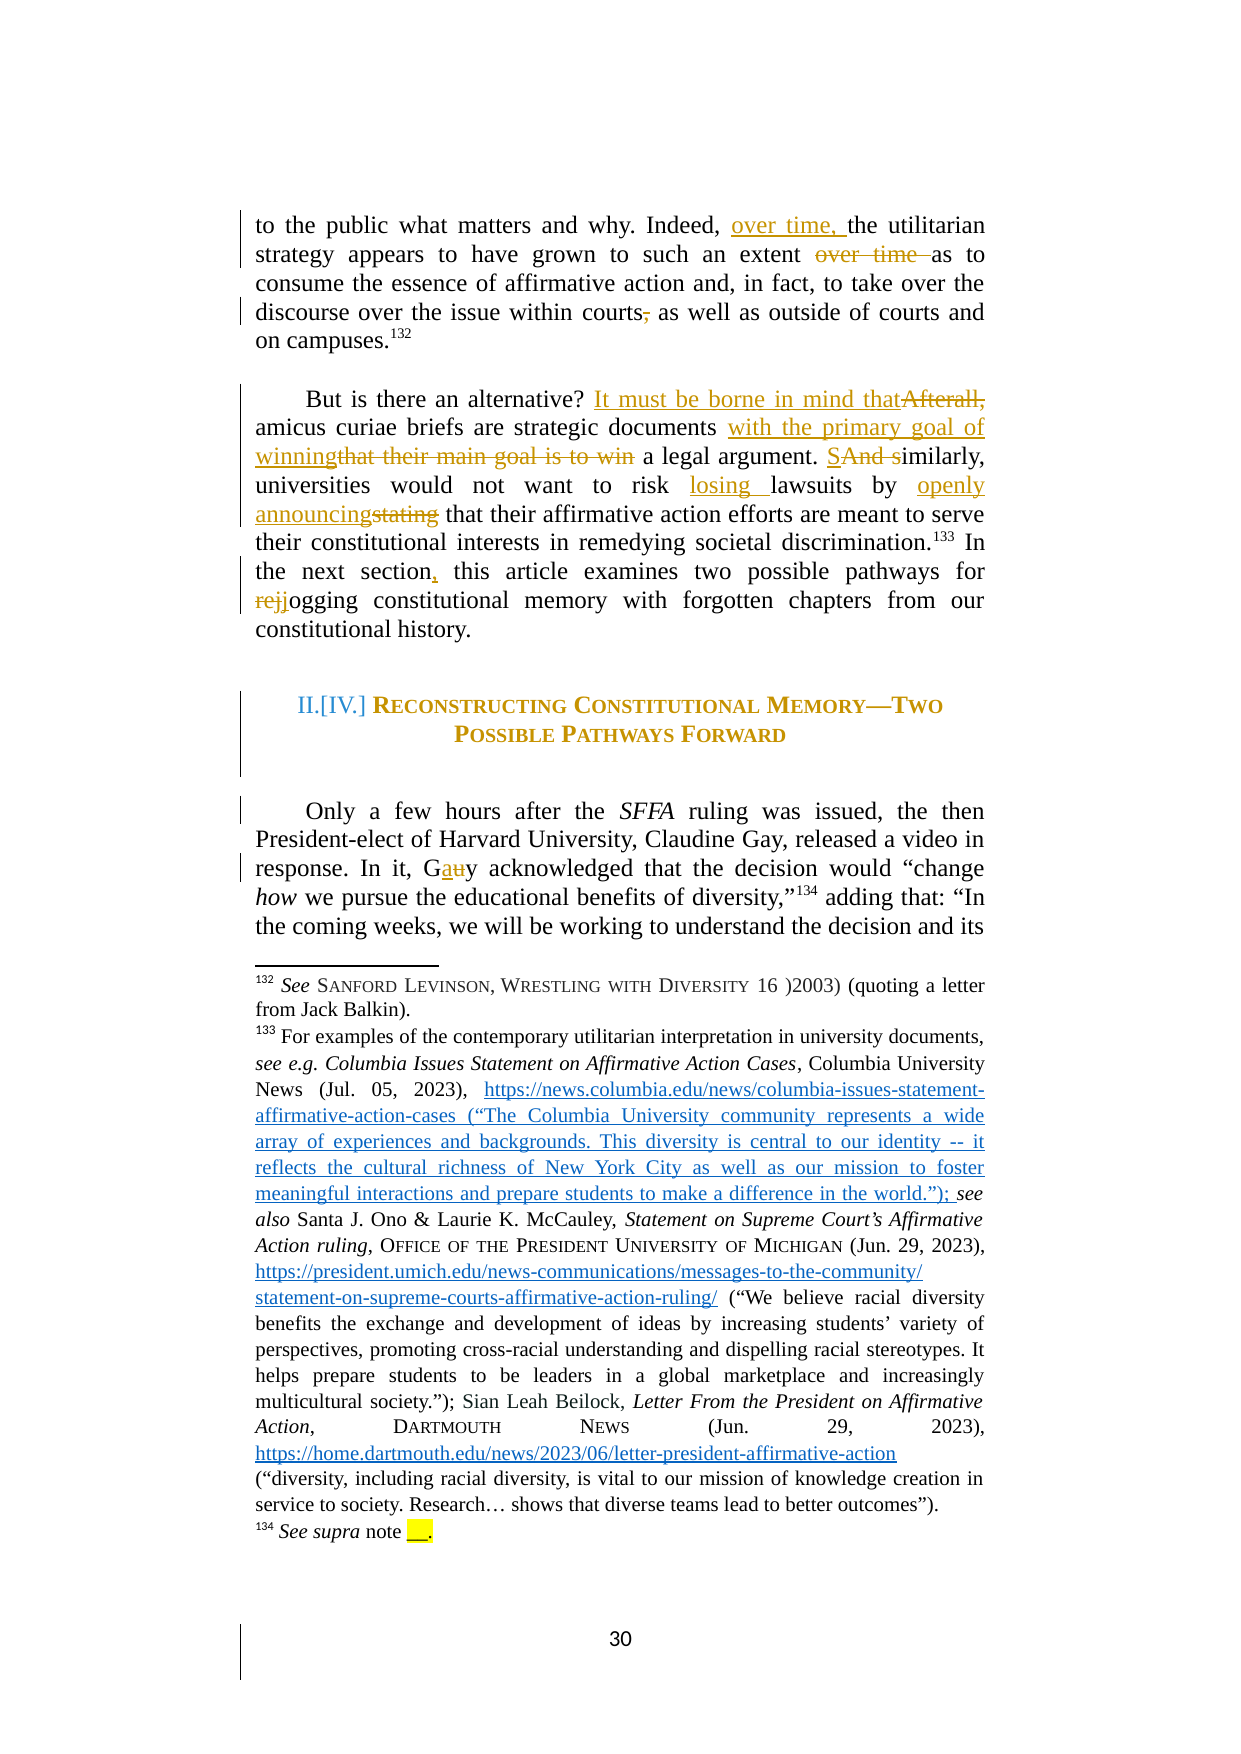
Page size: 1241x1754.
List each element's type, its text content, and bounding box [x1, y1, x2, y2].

text But is there an alternative? amicus curiae briefs are strategic documents a legal argument. imilarly, universities would not want to risk lawsuits by that their affirmative action efforts are meant to serve their constitutional interests in remedying societal discrimination. In the next section this article examines two possible pathways for ogging constitutional memory with forgotten chapters from our constitutional history. [255, 384, 985, 642]
text Only a few hours after the SFFA ruling was issued, the then President-elect of Harvard University, Claudine Gay, released a video in response. In it, Gy acknowledged that the decision would “change how we pursue the educational benefits of diversity,” adding that: “In the coming weeks, we will be working to understand the decision and its implications for our policies.” Other universities, public officials, and commentators began evaluating the implications of the SFFA decision, which ended the use of once permissible race-conscious admission programs. They joined a growing body of scholarship, this outcome, was endeavo to evaluate its implications for institutions of higher education as well as for the education system, government, and the workforce. This literature, focusing on the how question—the methos universities are still permitted to apply to increase racial diversity—is likely to grow in the coming months and years. [255, 796, 985, 939]
subtitle Reconstructing Constitutional Memory—Two Possible Pathways Forward [255, 691, 985, 748]
text With a few exceptions that made remedial arguments for affirmative action and situated their plea within the ongoing reality of racism in , the ahistorical businesscase for diversity dominated the argument affirmative action. By the historical antecedents of affirmative action and interpretation of diversity, UNC and Harvard, as well as their amici in constitutional memory, allowing certain chapters in the history of affirmative action and the ourteenthmendment to be forgotten. Jack Balkin observed that “‘diversity’ [is] a code word for representation in enjoyment of social goods by major ethnic groups who have some claim to past mistreatment.” Amicus briefs are indeed highly strategic documents, but they also to the public what matters and why. Indeed, the utilitarian strategy appears to have grown to such an extent as to consume the essence of affirmative action and, in fact, to take over the discourse over the issue within courts as well as outside of courts and on campuses. [255, 210, 985, 354]
